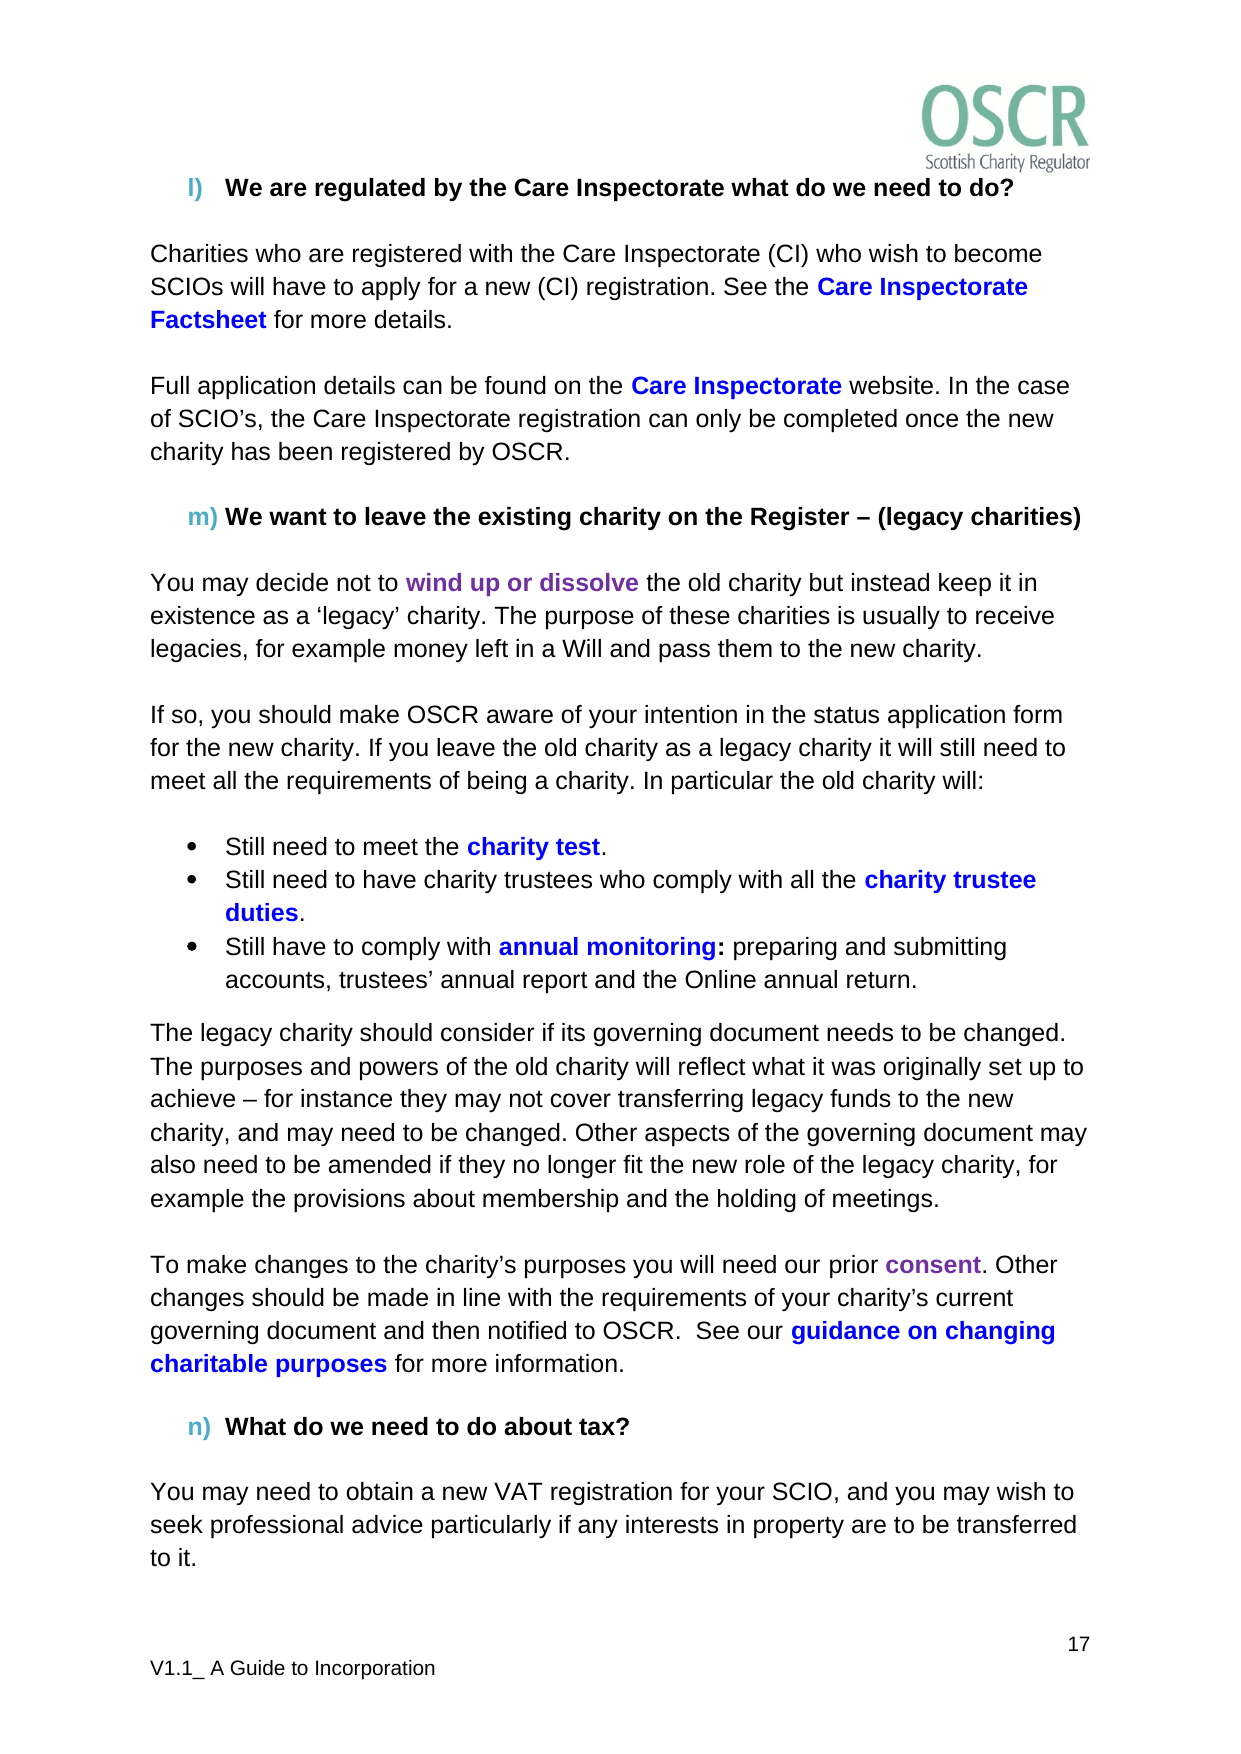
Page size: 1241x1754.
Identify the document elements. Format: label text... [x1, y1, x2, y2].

list We are regulated by the Care Inspectorate what do we need to do? [187, 173, 1090, 201]
text To make changes to the charity’s purposes you will need our prior consent. Other changes should be made in line with the requirements of your charity’s current governing document and then notified to OSCR. See our guidance on changing charitable purposes for more information. [150, 1249, 1090, 1377]
list Still have to comply with annual monitoring: preparing and submitting accounts, trustees’ annual report and the Online annual return. [187, 931, 1090, 993]
list What do we need to do about tax? [187, 1412, 1090, 1473]
list We want to leave the existing charity on the Register – (legacy charities) [187, 502, 1090, 531]
text Charities who are registered with the Care Inspectorate (CI) who wish to become SCIOs will have to apply for a new (CI) registration. See the Care Inspectorate Factsheet for more details. [150, 239, 1090, 333]
text You may need to obtain a new VAT registration for your SCIO, and you may wish to seek professional advice particularly if any interests in property are to be transferred to it. [150, 1477, 1090, 1572]
list Still need to meet the charity test. [187, 832, 1090, 861]
text If so, you should make OSCR aware of your intention in the status application form for the new charity. If you leave the old charity as a legacy charity it will still need to meet all the requirements of being a charity. In particular the old charity will: [150, 700, 1090, 795]
text Full application details can be found on the Care Inspectorate website. In the case of SCIO’s, the Care Inspectorate registration can only be completed once the new charity has been registered by OSCR. [150, 371, 1090, 498]
picture [919, 73, 1091, 173]
text The legacy charity should consider if its governing document needs to be changed. The purposes and powers of the old charity will reflect what it was originally set up to achieve – for instance they may not cover transferring legacy funds to the new charity, and may need to be changed. Other aspects of the governing document may also need to be amended if they no longer fit the new role of the legacy charity, for example the provisions about membership and the holding of meetings. [150, 1018, 1090, 1212]
list Still need to have charity trustees who comply with all the charity trustee duties. [187, 865, 1090, 927]
text You may decide not to wind up or dissolve the old charity but instead keep it in existence as a ‘legacy’ charity. The purpose of these charities is usually to receive legacies, for example money left in a Will and pass them to the new charity. [150, 568, 1090, 663]
